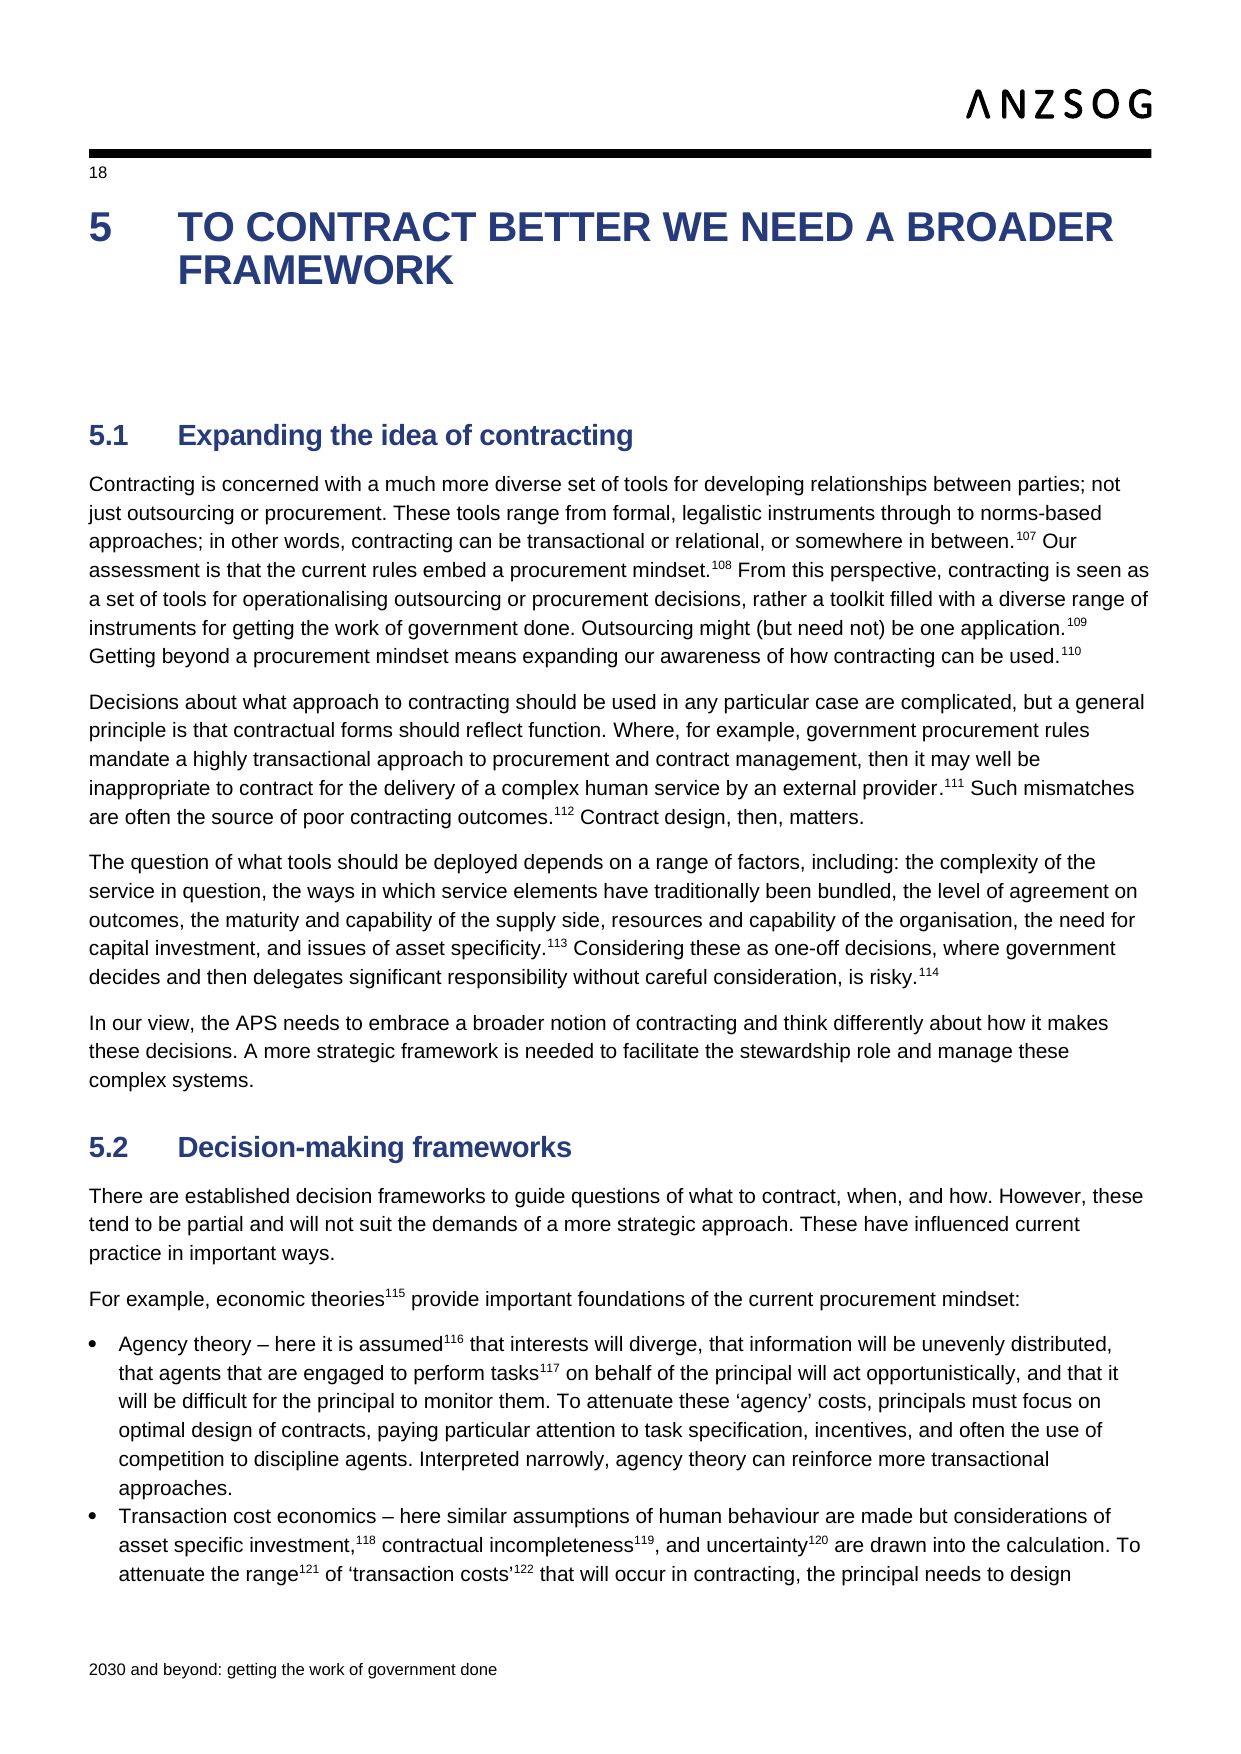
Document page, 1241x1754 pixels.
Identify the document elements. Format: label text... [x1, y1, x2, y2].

subtitle To contract better we need a broader framework [89, 207, 1152, 293]
text In our view, the APS needs to embrace a broader notion of contracting and think differently about how it makes these decisions. A more strategic framework is needed to facilitate the stewardship role and manage these complex systems. [89, 1010, 1152, 1092]
text Contracting is concerned with a much more diverse set of tools for developing relationships between parties; not just outsourcing or procurement. These tools range from formal, legalistic instruments through to norms-based approaches; in other words, contracting can be transactional or relational, or somewhere in between. Our assessment is that the current rules embed a procurement mindset. From this perspective, contracting is seen as a set of tools for operationalising outsourcing or procurement decisions, rather a toolkit filled with a diverse range of instruments for getting the work of government done. Outsourcing might (but need not) be one application. Getting beyond a procurement mindset means expanding our awareness of how contracting can be used. [89, 472, 1152, 668]
text For example, economic theories provide important foundations of the current procurement mindset: [89, 1286, 1152, 1310]
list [89, 1504, 1152, 1586]
subtitle Expanding the idea of contracting [89, 418, 1152, 452]
text There are established decision frameworks to guide questions of what to contract, when, and how. However, these tend to be partial and will not suit the demands of a more strategic approach. These have influenced current practice in important ways. [89, 1183, 1152, 1265]
list Agency theory – here it is assumed that interests will diverge, that information will be unevenly distributed, that agents that are engaged to perform tasks on behalf of the principal will act opportunistically, and that it will be difficult for the principal to monitor them. To attenuate these ‘agency’ costs, principals must focus on optimal design of contracts, paying particular attention to task specification, incentives, and often the use of competition to discipline agents. Interpreted narrowly, agency theory can reinforce more transactional approaches. [89, 1332, 1152, 1499]
text The question of what tools should be deployed depends on a range of factors, including: the complexity of the service in question, the ways in which service elements have traditionally been bundled, the level of agreement on outcomes, the maturity and capability of the supply side, resources and capability of the organisation, the need for capital investment, and issues of asset specificity. Considering these as one-off decisions, where government decides and then delegates significant responsibility without careful consideration, is risky. [89, 850, 1152, 989]
subtitle Decision-making frameworks [89, 1130, 1152, 1163]
text Decisions about what approach to contracting should be used in any particular case are complicated, but a general principle is that contractual forms should reflect function. Where, for example, government procurement rules mandate a highly transactional approach to procurement and contract management, then it may well be inappropriate to contract for the delivery of a complex human service by an external provider. Such mismatches are often the source of poor contracting outcomes. Contract design, then, matters. [89, 689, 1152, 828]
